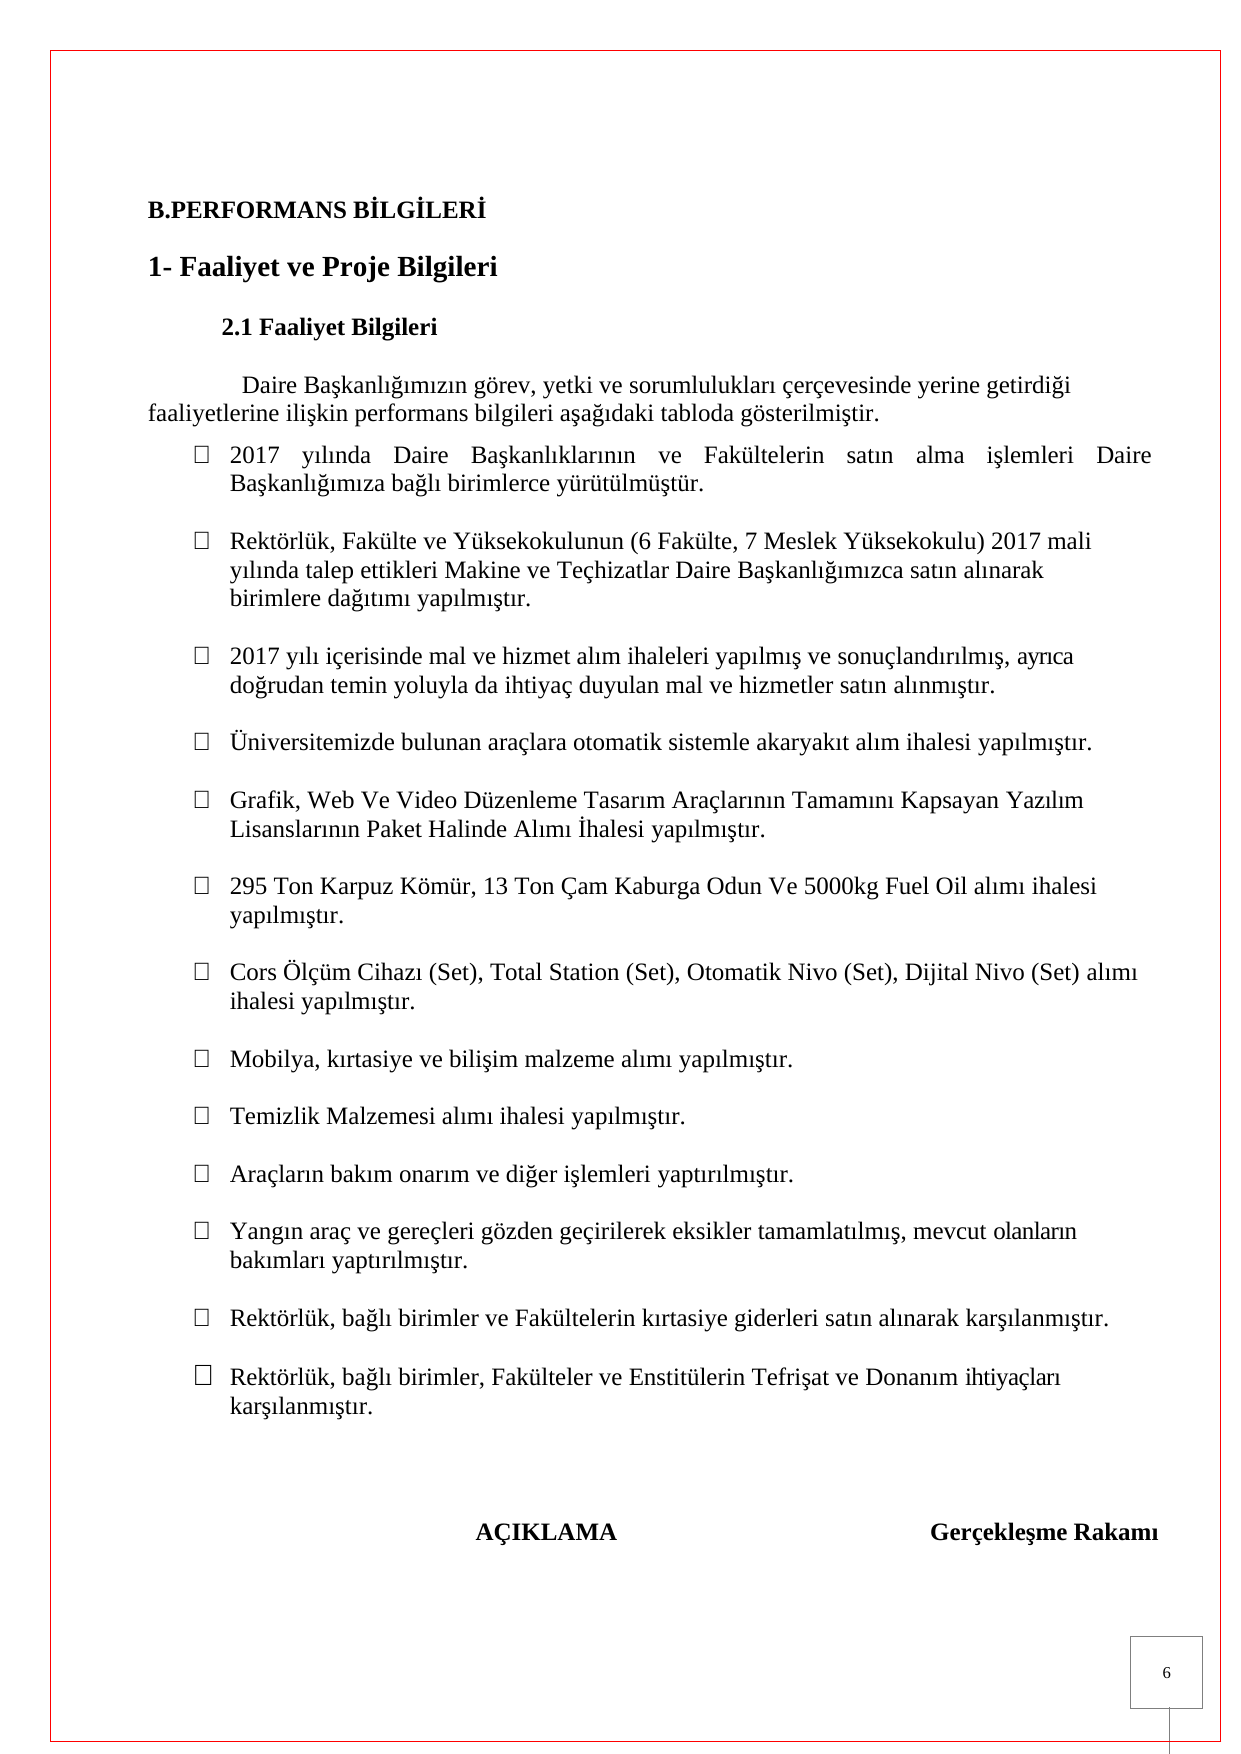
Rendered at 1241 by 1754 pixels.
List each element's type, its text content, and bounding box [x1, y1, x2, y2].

list Rektörlük, bağlı birimler ve Fakültelerin kırtasiye giderleri satın alınarak karşılanmıştır. [192, 1303, 1220, 1331]
text yapılmıştır. [229, 900, 1220, 929]
list Rektörlük, Fakülte ve Yüksekokulunun (6 Fakülte, 7 Meslek Yüksekokulu) 2017 mali yılında talep ettikleri Makine ve Teçhizatlar Daire Başkanlığımızca satın alınarak birimlere dağıtımı yapılmıştır. [192, 526, 1141, 612]
text B.PERFORMANS BİLGİLERİ [148, 195, 1220, 224]
list Cors Ölçüm Cihazı (Set), Total Station (Set), Otomatik Nivo (Set), Dijital Nivo (Set) alımı [192, 957, 1220, 986]
text ihalesi yapılmıştır. [229, 986, 1220, 1015]
text 2.1 Faaliyet Bilgileri [221, 312, 1220, 341]
text Başkanlığımıza bağlı birimlerce yürütülmüştür. [229, 468, 1220, 497]
list 2017 yılı içerisinde mal ve hizmet alım ihaleleri yapılmış ve sonuçlandırılmış, ayrıca doğrudan temin yoluyla da ihtiyaç duyulan mal ve hizmetler satın alınmıştır. [192, 641, 1078, 698]
list Araçların bakım onarım ve diğer işlemleri yaptırılmıştır. [192, 1159, 1220, 1188]
list Rektörlük, bağlı birimler, Fakülteler ve Enstitülerin Tefrişat ve Donanım ihtiyaçları karşılanmıştır. [192, 1360, 1066, 1420]
text Daire Başkanlığımızın görev, yetki ve sorumlulukları çerçevesinde yerine getirdiği [242, 370, 1220, 398]
list Faaliyet ve Proje Bilgileri [148, 249, 1220, 283]
list Yangın araç ve gereçleri gözden geçirilerek eksikler tamamlatılmış, mevcut olanların bakımları yaptırılmıştır. [192, 1216, 1082, 1274]
list 295 Ton Karpuz Kömür, 13 Ton Çam Kaburga Odun Ve 5000kg Fuel Oil alımı ihalesi [192, 871, 1220, 900]
list Grafik, Web Ve Video Düzenleme Tasarım Araçlarının Tamamını Kapsayan Yazılım Lisanslarının Paket Halinde Alımı İhalesi yapılmıştır. [192, 785, 1086, 842]
text faaliyetlerine ilişkin performans bilgileri aşağıdaki tabloda gösterilmiştir. [148, 398, 1220, 427]
list Mobilya, kırtasiye ve bilişim malzeme alımı yapılmıştır. [192, 1044, 1220, 1072]
list 2017 yılında Daire Başkanlıklarının ve Fakültelerin satın alma işlemleri Daire [192, 439, 1220, 468]
list Temizlik Malzemesi alımı ihalesi yapılmıştır. [192, 1101, 1220, 1130]
list Üniversitemizde bulunan araçlara otomatik sistemle akaryakıt alım ihalesi yapılmıştır. [192, 727, 1220, 756]
